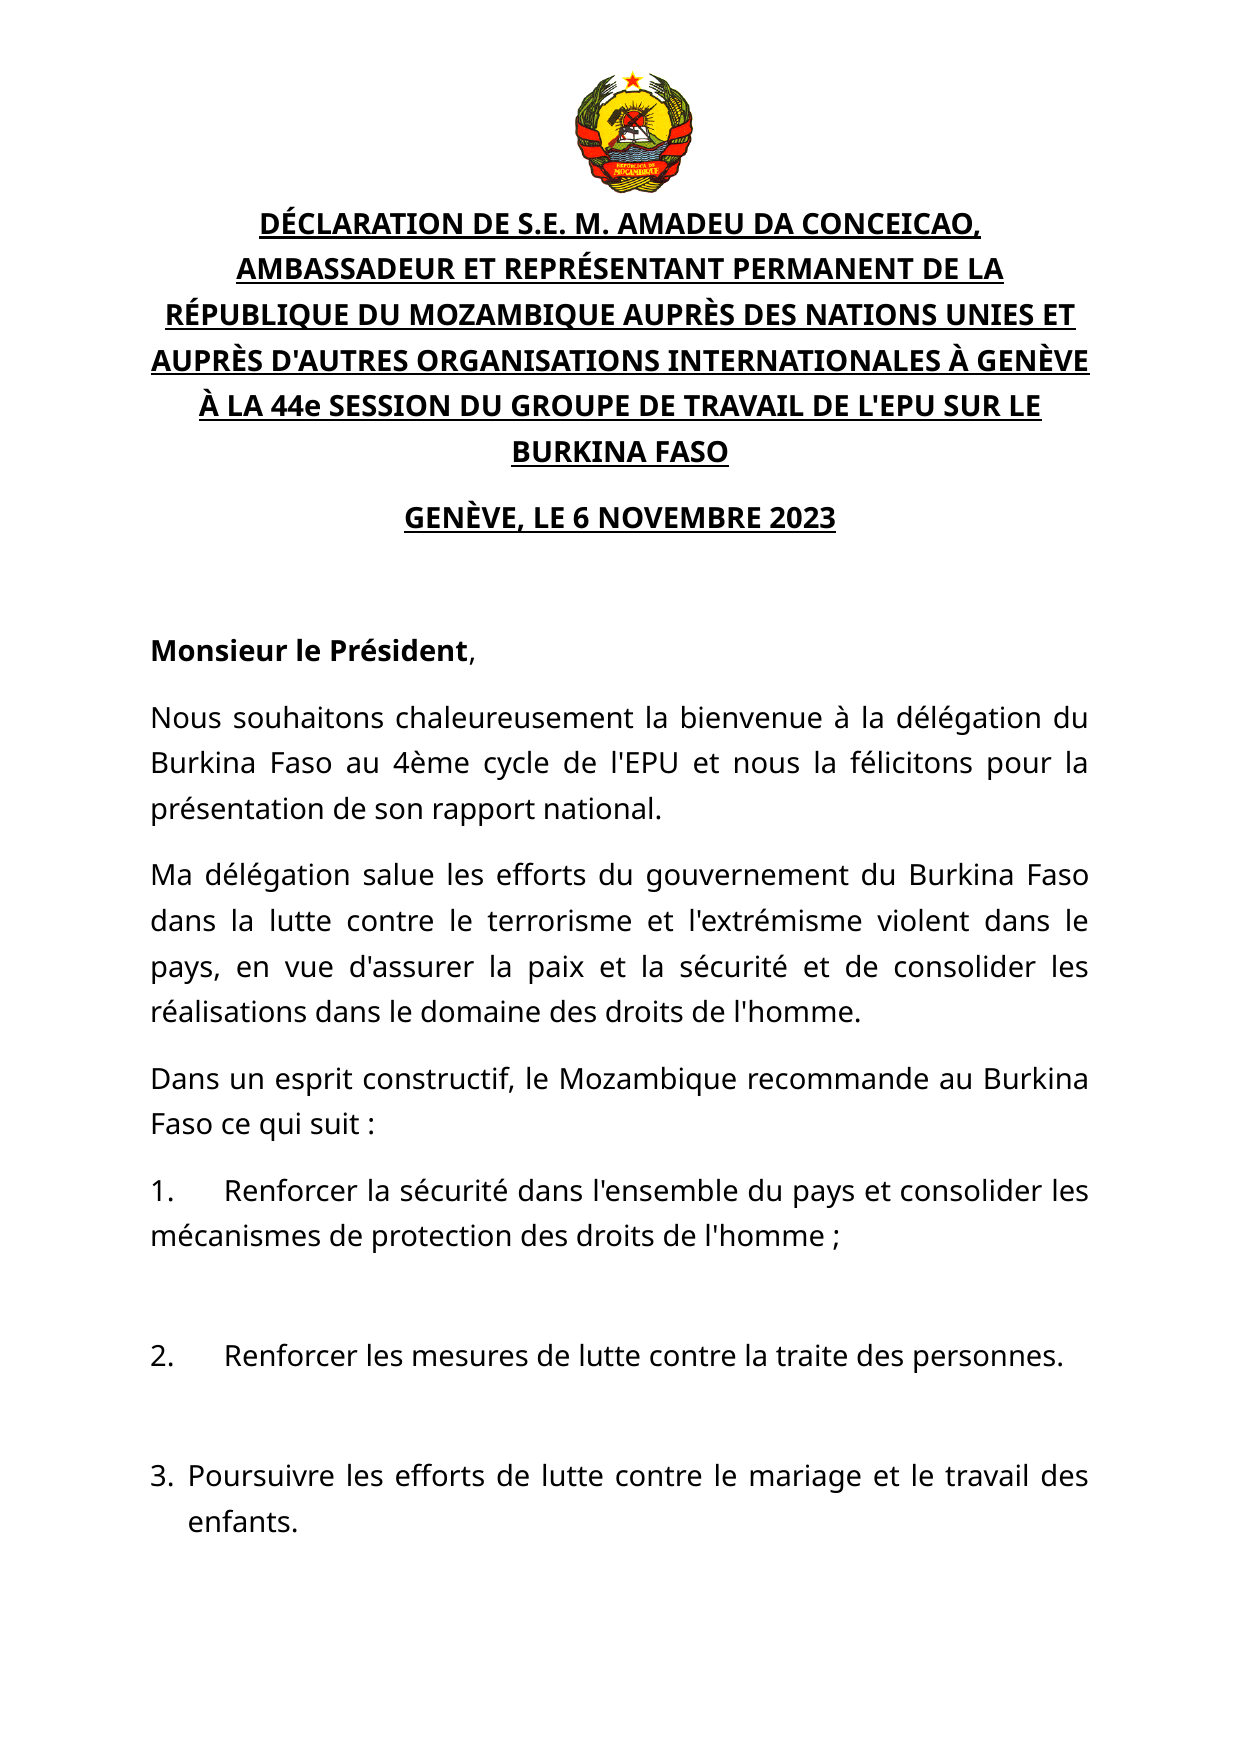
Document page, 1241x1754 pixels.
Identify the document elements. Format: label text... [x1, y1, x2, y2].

text Dans un esprit constructif, le Mozambique recommande au Burkina Faso ce qui suit : [150, 1058, 1090, 1143]
text 1. Renforcer la sécurité dans l'ensemble du pays et consolider les mécanismes de protection des droits de l'homme ; [150, 1170, 1090, 1255]
text Nous souhaitons chaleureusement la bienvenue à la délégation du Burkina Faso au 4ème cycle de l'EPU et nous la félicitons pour la présentation de son rapport national. [150, 697, 1090, 828]
text Ma délégation salue les efforts du gouvernement du Burkina Faso dans la lutte contre le terrorisme et l'extrémisme violent dans le pays, en vue d'assurer la paix et la sécurité et de consolider les réalisations dans le domaine des droits de l'homme. [150, 855, 1090, 1031]
text DÉCLARATION DE S.E. M. AMADEU DA CONCEICAO, AMBASSADEUR ET REPRÉSENTANT PERMANENT DE LA RÉPUBLIQUE DU MOZAMBIQUE AUPRÈS DES NATIONS UNIES ET AUPRÈS D'AUTRES ORGANISATIONS INTERNATIONALES À GENÈVE À LA 44e SESSION DU GROUPE DE TRAVAIL DE L'EPU SUR LE BURKINA FASO [150, 203, 1090, 471]
text 2. Renforcer les mesures de lutte contre la traite des personnes. [150, 1336, 1090, 1375]
list Poursuivre les efforts de lutte contre le mariage et le travail des enfants. [150, 1456, 1090, 1541]
text Monsieur le Président, [150, 631, 1090, 670]
text GENÈVE, LE 6 NOVEMBRE 2023 [150, 498, 1090, 537]
picture [573, 71, 694, 196]
